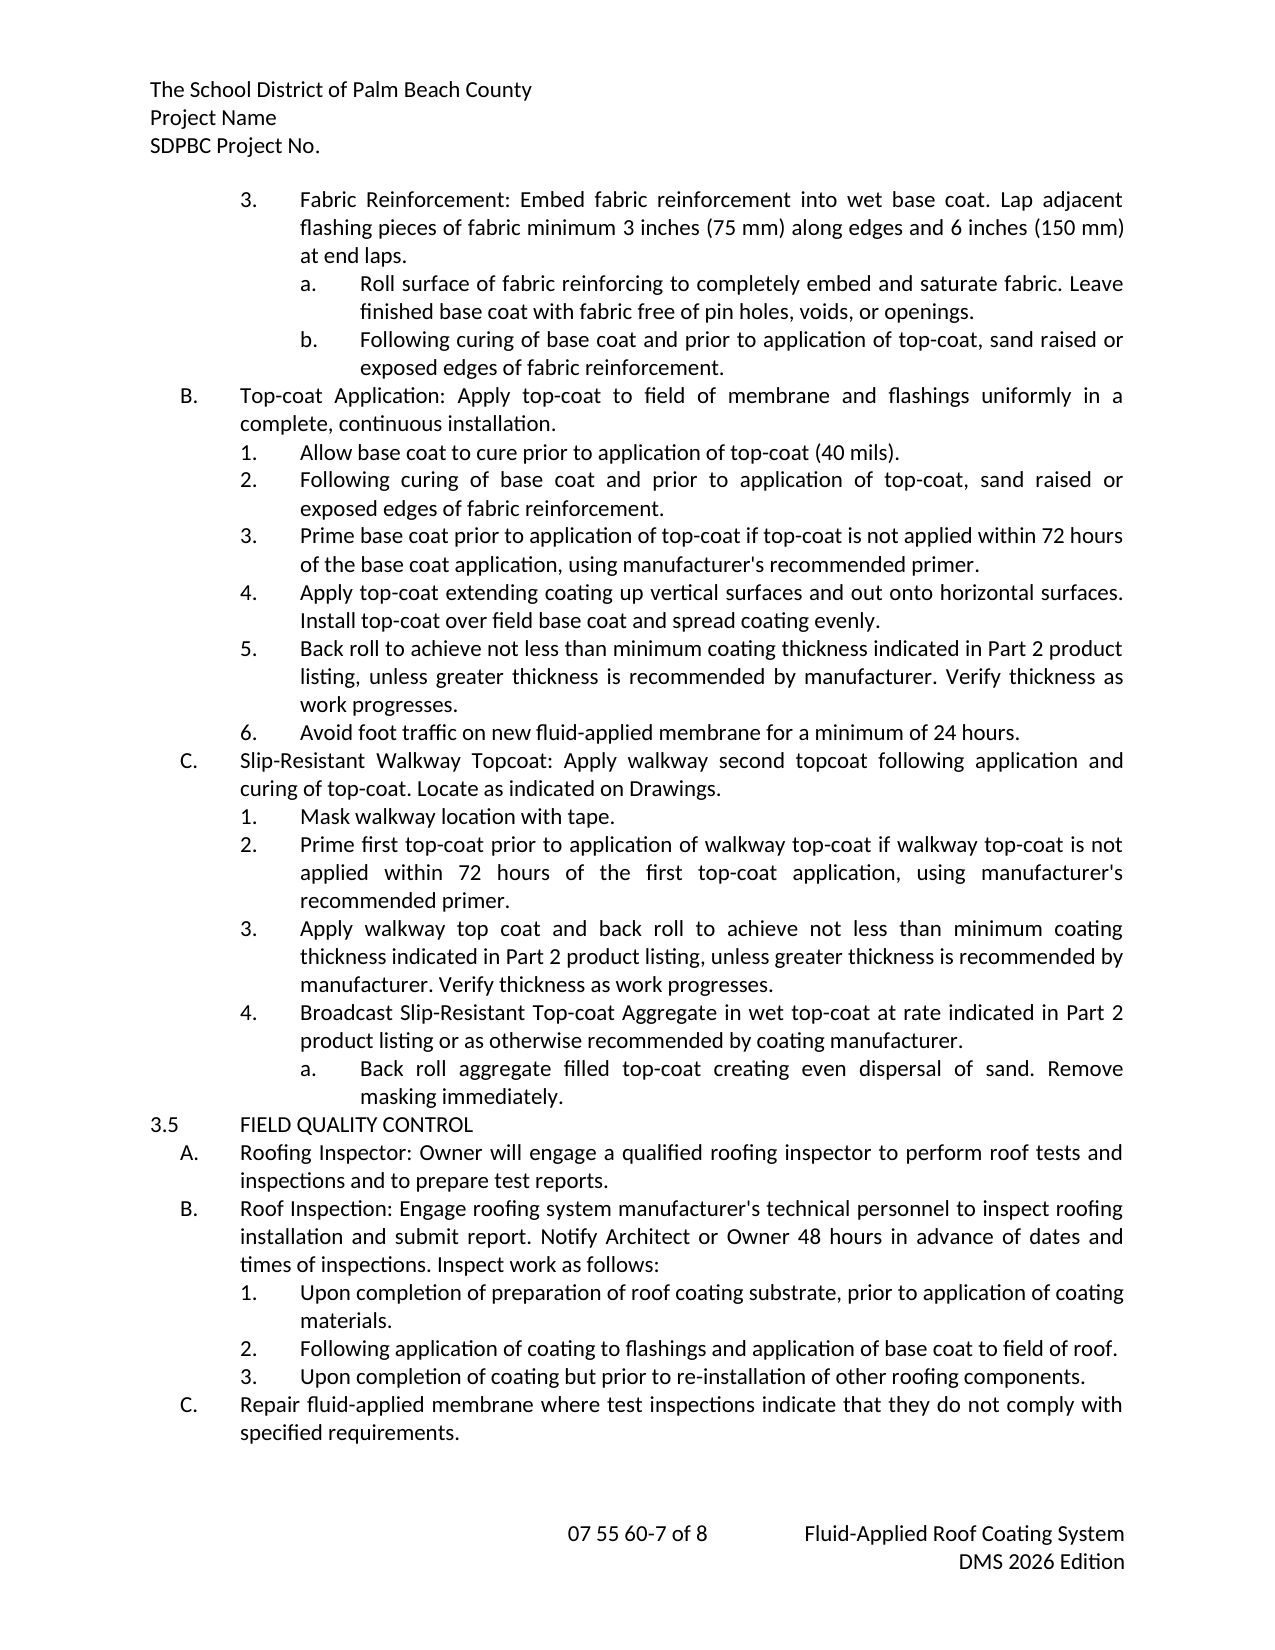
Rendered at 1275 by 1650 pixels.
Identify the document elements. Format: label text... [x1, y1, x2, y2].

text Upon completion of preparation of roof coating substrate, prior to application of coating materials. [240, 1278, 1125, 1334]
text FIELD QUALITY CONTROL [150, 1110, 1125, 1138]
text Following application of coating to flashings and application of base coat to field of roof. [240, 1334, 1125, 1362]
text Back roll aggregate filled top-coat creating even dispersal of sand. Remove masking immediately. [300, 1054, 1125, 1110]
text Back roll to achieve not less than minimum coating thickness indicated in Part 2 product listing, unless greater thickness is recommended by manufacturer. Verify thickness as work progresses. [240, 634, 1125, 718]
text Allow base coat to cure prior to application of top-coat (40 mils). [240, 438, 1125, 466]
text Following curing of base coat and prior to application of top-coat, sand raised or exposed edges of fabric reinforcement. [300, 326, 1125, 382]
text Fabric Reinforcement: Embed fabric reinforcement into wet base coat. Lap adjacent flashing pieces of fabric minimum 3 inches (75 mm) along edges and 6 inches (150 mm) at end laps. [240, 185, 1125, 269]
text Slip-Resistant Walkway Topcoat: Apply walkway second topcoat following application and curing of top-coat. Locate as indicated on Drawings. [180, 746, 1125, 802]
text Mask walkway location with tape. [240, 802, 1125, 830]
text Prime first top-coat prior to application of walkway top-coat if walkway top-coat is not applied within 72 hours of the first top-coat application, using manufacturer's recommended primer. [240, 830, 1125, 914]
text Top-coat Application: Apply top-coat to field of membrane and flashings uniformly in a complete, continuous installation. [180, 382, 1125, 438]
text Prime base coat prior to application of top-coat if top-coat is not applied within 72 hours of the base coat application, using manufacturer's recommended primer. [240, 522, 1125, 578]
text Avoid foot traffic on new fluid-applied membrane for a minimum of 24 hours. [240, 718, 1125, 746]
text Roof Inspection: Engage roofing system manufacturer's technical personnel to inspect roofing installation and submit report. Notify Architect or Owner 48 hours in advance of dates and times of inspections. Inspect work as follows: [180, 1194, 1125, 1278]
text Apply walkway top coat and back roll to achieve not less than minimum coating thickness indicated in Part 2 product listing, unless greater thickness is recommended by manufacturer. Verify thickness as work progresses. [240, 914, 1125, 998]
text Roofing Inspector: Owner will engage a qualified roofing inspector to perform roof tests and inspections and to prepare test reports. [180, 1138, 1125, 1194]
text Broadcast Slip-Resistant Top-coat Aggregate in wet top-coat at rate indicated in Part 2 product listing or as otherwise recommended by coating manufacturer. [240, 998, 1125, 1054]
text Following curing of base coat and prior to application of top-coat, sand raised or exposed edges of fabric reinforcement. [240, 466, 1125, 522]
text Upon completion of coating but prior to re-installation of other roofing components. [240, 1362, 1125, 1390]
text Roll surface of fabric reinforcing to completely embed and saturate fabric. Leave finished base coat with fabric free of pin holes, voids, or openings. [300, 269, 1125, 326]
text Repair fluid-applied membrane where test inspections indicate that they do not comply with specified requirements. [180, 1390, 1125, 1446]
text Apply top-coat extending coating up vertical surfaces and out onto horizontal surfaces. Install top-coat over field base coat and spread coating evenly. [240, 578, 1125, 634]
